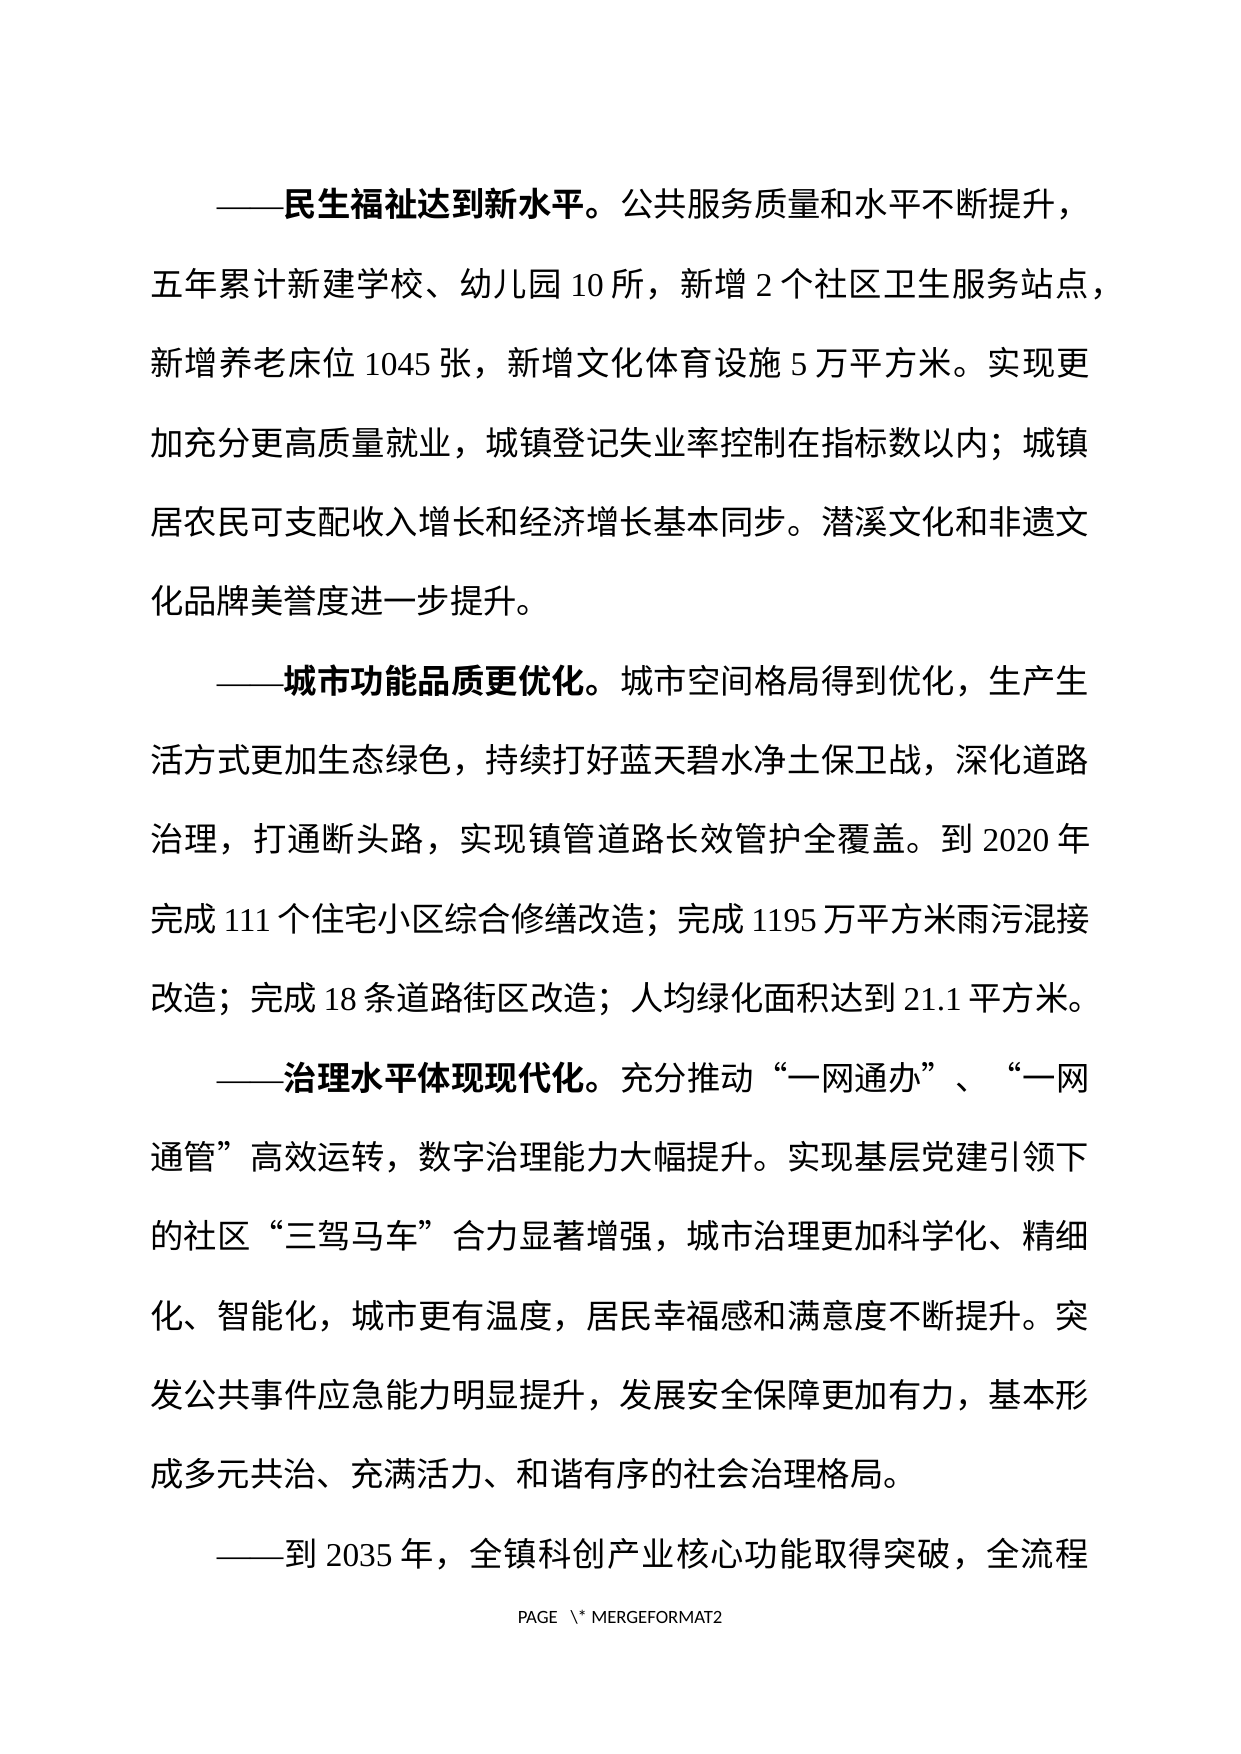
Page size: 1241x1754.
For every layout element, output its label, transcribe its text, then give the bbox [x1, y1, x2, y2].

text ——城市功能品质更优化。城市空间格局得到优化，生产生活方式更加生态绿色，持续打好蓝天碧水净土保卫战，深化道路治理，打通断头路，实现镇管道路长效管护全覆盖。到2020年完成111个住宅小区综合修缮改造；完成1195万平方米雨污混接改造；完成18条道路街区改造；人均绿化面积达到21.1平方米。 [150, 639, 1090, 1036]
text ——民生福祉达到新水平。公共服务质量和水平不断提升，五年累计新建学校、幼儿园10所，新增2个社区卫生服务站点，新增养老床位1045张，新增文化体育设施5万平方米。实现更加充分更高质量就业，城镇登记失业率控制在指标数以内；城镇居农民可支配收入增长和经济增长基本同步。潜溪文化和非遗文化品牌美誉度进一步提升。 [150, 163, 1090, 639]
text ——治理水平体现现代化。充分推动“一网通办”、“一网通管”高效运转，数字治理能力大幅提升。实现基层党建引领下的社区“三驾马车”合力显著增强，城市治理更加科学化、精细化、智能化，城市更有温度，居民幸福感和满意度不断提升。突发公共事件应急能力明显提升，发展安全保障更加有力，基本形成多元共治、充满活力、和谐有序的社会治理格局。 [150, 1036, 1090, 1512]
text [150, 1512, 1090, 1591]
